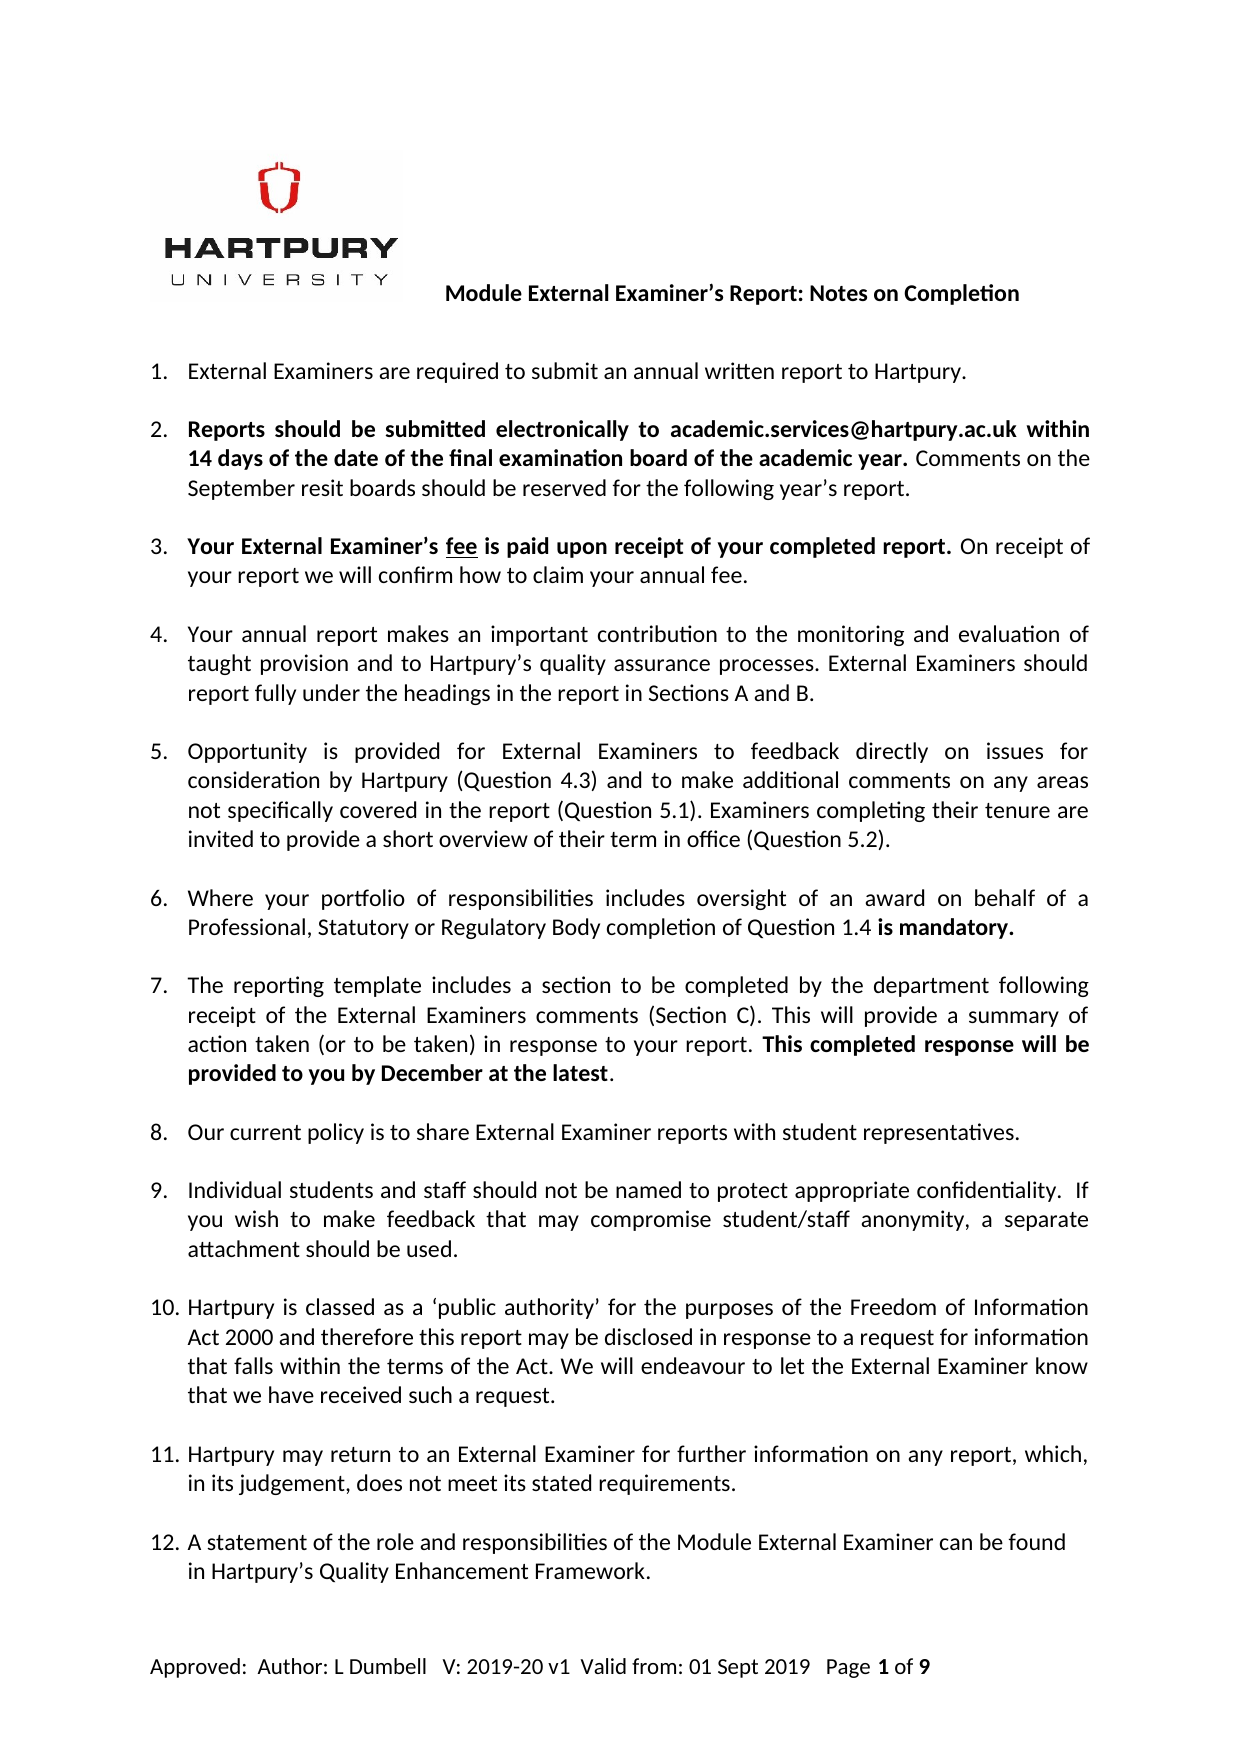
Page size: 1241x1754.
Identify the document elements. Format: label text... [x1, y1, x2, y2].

list A statement of the role and responsibilities of the Module External Examiner can be found in Hartpury’s Quality Enhancement Framework. [150, 1527, 1090, 1585]
list External Examiners are required to submit an annual written report to Hartpury. [150, 356, 1090, 385]
list Hartpury is classed as a ‘public authority’ for the purposes of the Freedom of Information Act 2000 and therefore this report may be disclosed in response to a request for information that falls within the terms of the Act. We will endeavour to let the External Examiner know that we have received such a request. [150, 1292, 1090, 1409]
list Our current policy is to share External Examiner reports with student representatives. [150, 1117, 1090, 1146]
list Hartpury may return to an External Examiner for further information on any report, which, in its judgement, does not meet its stated requirements. [150, 1439, 1090, 1497]
list Reports should be submitted electronically to academic.services@hartpury.ac.uk within 14 days of the date of the final examination board of the academic year. Comments on the September resit boards should be reserved for the following year’s report. [150, 414, 1090, 502]
picture [150, 150, 404, 302]
list Where your portfolio of responsibilities includes oversight of an award on behalf of a Professional, Statutory or Regulatory Body completion of Question 1.4 is mandatory. [150, 883, 1090, 941]
list Your External Examiner’s fee is paid upon receipt of your completed report. On receipt of your report we will confirm how to claim your annual fee. [150, 531, 1090, 590]
list Individual students and staff should not be named to protect appropriate confidentiality. If you wish to make feedback that may compromise student/staff anonymity, a separate attachment should be used. [150, 1175, 1090, 1263]
list Your annual report makes an important contribution to the monitoring and evaluation of taught provision and to Hartpury’s quality assurance processes. External Examiners should report fully under the headings in the report in Sections A and B. [150, 619, 1090, 707]
list The reporting template includes a section to be completed by the department following receipt of the External Examiners comments (Section C). This will provide a summary of action taken (or to be taken) in response to your report. This completed response will be provided to you by December at the latest. [150, 970, 1090, 1087]
list Opportunity is provided for External Examiners to feedback directly on issues for consideration by Hartpury (Question 4.3) and to make additional comments on any areas not specifically covered in the report (Question 5.1). Examiners completing their tenure are invited to provide a short overview of their term in office (Question 5.2). [150, 736, 1090, 853]
